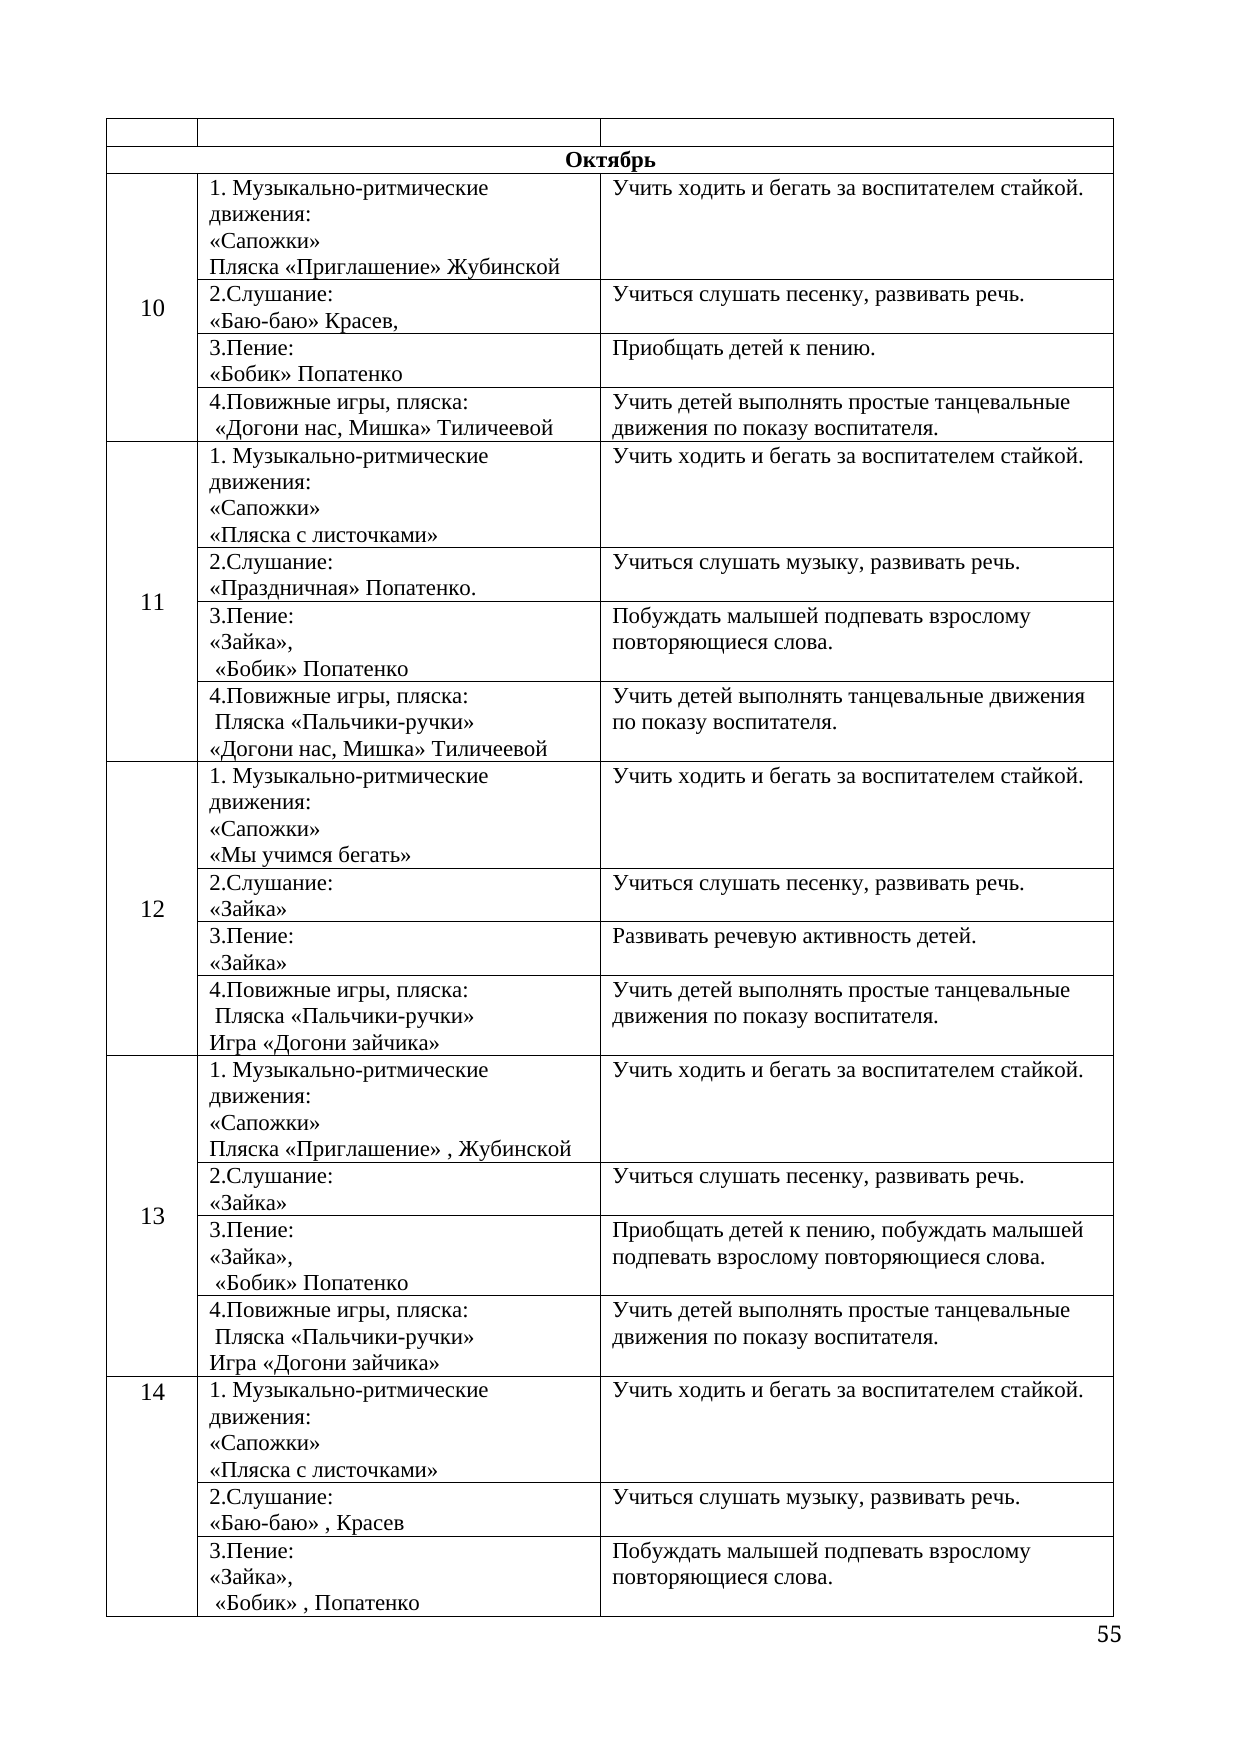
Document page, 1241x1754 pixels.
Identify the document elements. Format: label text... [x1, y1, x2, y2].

table_cell Октябрь [107, 147, 1113, 173]
table_cell Учиться слушать музыку, развивать речь. [601, 548, 1113, 601]
table_cell 10 [107, 174, 197, 441]
table_cell Учить детей выполнять простые танцевальные движения по показу воспитателя. [601, 1296, 1113, 1376]
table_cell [198, 1537, 600, 1616]
table_cell 1. Музыкально-ритмические движения: «Сапожки» Пляска «Приглашение» , Жубинской [198, 1056, 600, 1162]
table_cell 4.Повижные игры, пляска: Пляска «Пальчики-ручки» Игра «Догони зайчика» [198, 976, 600, 1055]
table_cell Учиться слушать песенку, развивать речь. [601, 869, 1113, 921]
table_cell Учить ходить и бегать за воспитателем стайкой. [601, 442, 1113, 547]
table_cell 4.Повижные игры, пляска: Пляска «Пальчики-ручки» Игра «Догони зайчика» [198, 1296, 600, 1376]
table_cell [601, 119, 1113, 146]
table_cell 13 [107, 1056, 197, 1376]
table_cell Учить ходить и бегать за воспитателем стайкой. [601, 762, 1113, 867]
table_cell 12 [107, 762, 197, 1055]
table_cell 2.Слушание: «Зайка» [198, 1163, 600, 1215]
table_cell 1. Музыкально-ритмические движения: «Сапожки» «Пляска с листочками» [198, 442, 600, 547]
table_cell Учиться слушать музыку, развивать речь. [601, 1483, 1113, 1536]
table_cell 2.Слушание: «Праздничная» Попатенко. [198, 548, 600, 601]
table_cell 11 [107, 442, 197, 761]
table_cell Учиться слушать песенку, развивать речь. [601, 1163, 1113, 1215]
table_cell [198, 119, 600, 146]
table_cell Учить ходить и бегать за воспитателем стайкой. [601, 174, 1113, 279]
table_cell 3.Пение: «Бобик» Попатенко [198, 334, 600, 387]
table_cell Учить детей выполнять простые танцевальные движения по показу воспитателя. [601, 976, 1113, 1055]
table_cell Учить детей выполнять танцевальные движения по показу воспитателя. [601, 682, 1113, 761]
table_cell 3.Пение: «Зайка», «Бобик» Попатенко [198, 602, 600, 681]
table_cell 4.Повижные игры, пляска: «Догони нас, Мишка» Тиличеевой [198, 388, 600, 441]
table_cell Приобщать детей к пению. [601, 334, 1113, 387]
table_cell 2.Слушание: «Баю-баю» Красев, [198, 280, 600, 333]
table_cell Побуждать малышей подпевать взрослому повторяющиеся слова. [601, 602, 1113, 681]
table_cell 1. Музыкально-ритмические движения: «Сапожки» Пляска «Приглашение» Жубинской [198, 174, 600, 279]
table_cell Учить детей выполнять простые танцевальные движения по показу воспитателя. [601, 388, 1113, 441]
table_cell Учиться слушать песенку, развивать речь. [601, 280, 1113, 333]
table_cell 1. Музыкально-ритмические движения: «Сапожки» «Пляска с листочками» [198, 1377, 600, 1482]
table_cell Приобщать детей к пению, побуждать малышей подпевать взрослому повторяющиеся слова. [601, 1216, 1113, 1295]
table_cell 1. Музыкально-ритмические движения: «Сапожки» «Мы учимся бегать» [198, 762, 600, 867]
table_cell 4.Повижные игры, пляска: Пляска «Пальчики-ручки» «Догони нас, Мишка» Тиличеевой [198, 682, 600, 761]
table_cell 3.Пение: «Зайка», «Бобик» Попатенко [198, 1216, 600, 1295]
table_cell 2.Слушание: «Баю-баю» , Красев [198, 1483, 600, 1536]
table_cell 3.Пение: «Зайка» [198, 922, 600, 975]
table_cell Учить ходить и бегать за воспитателем стайкой. [601, 1377, 1113, 1482]
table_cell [601, 1537, 1113, 1616]
table_cell Учить ходить и бегать за воспитателем стайкой. [601, 1056, 1113, 1162]
table_cell 14 [107, 1377, 197, 1616]
table_cell Развивать речевую активность детей. [601, 922, 1113, 975]
table_cell 2.Слушание: «Зайка» [198, 869, 600, 921]
